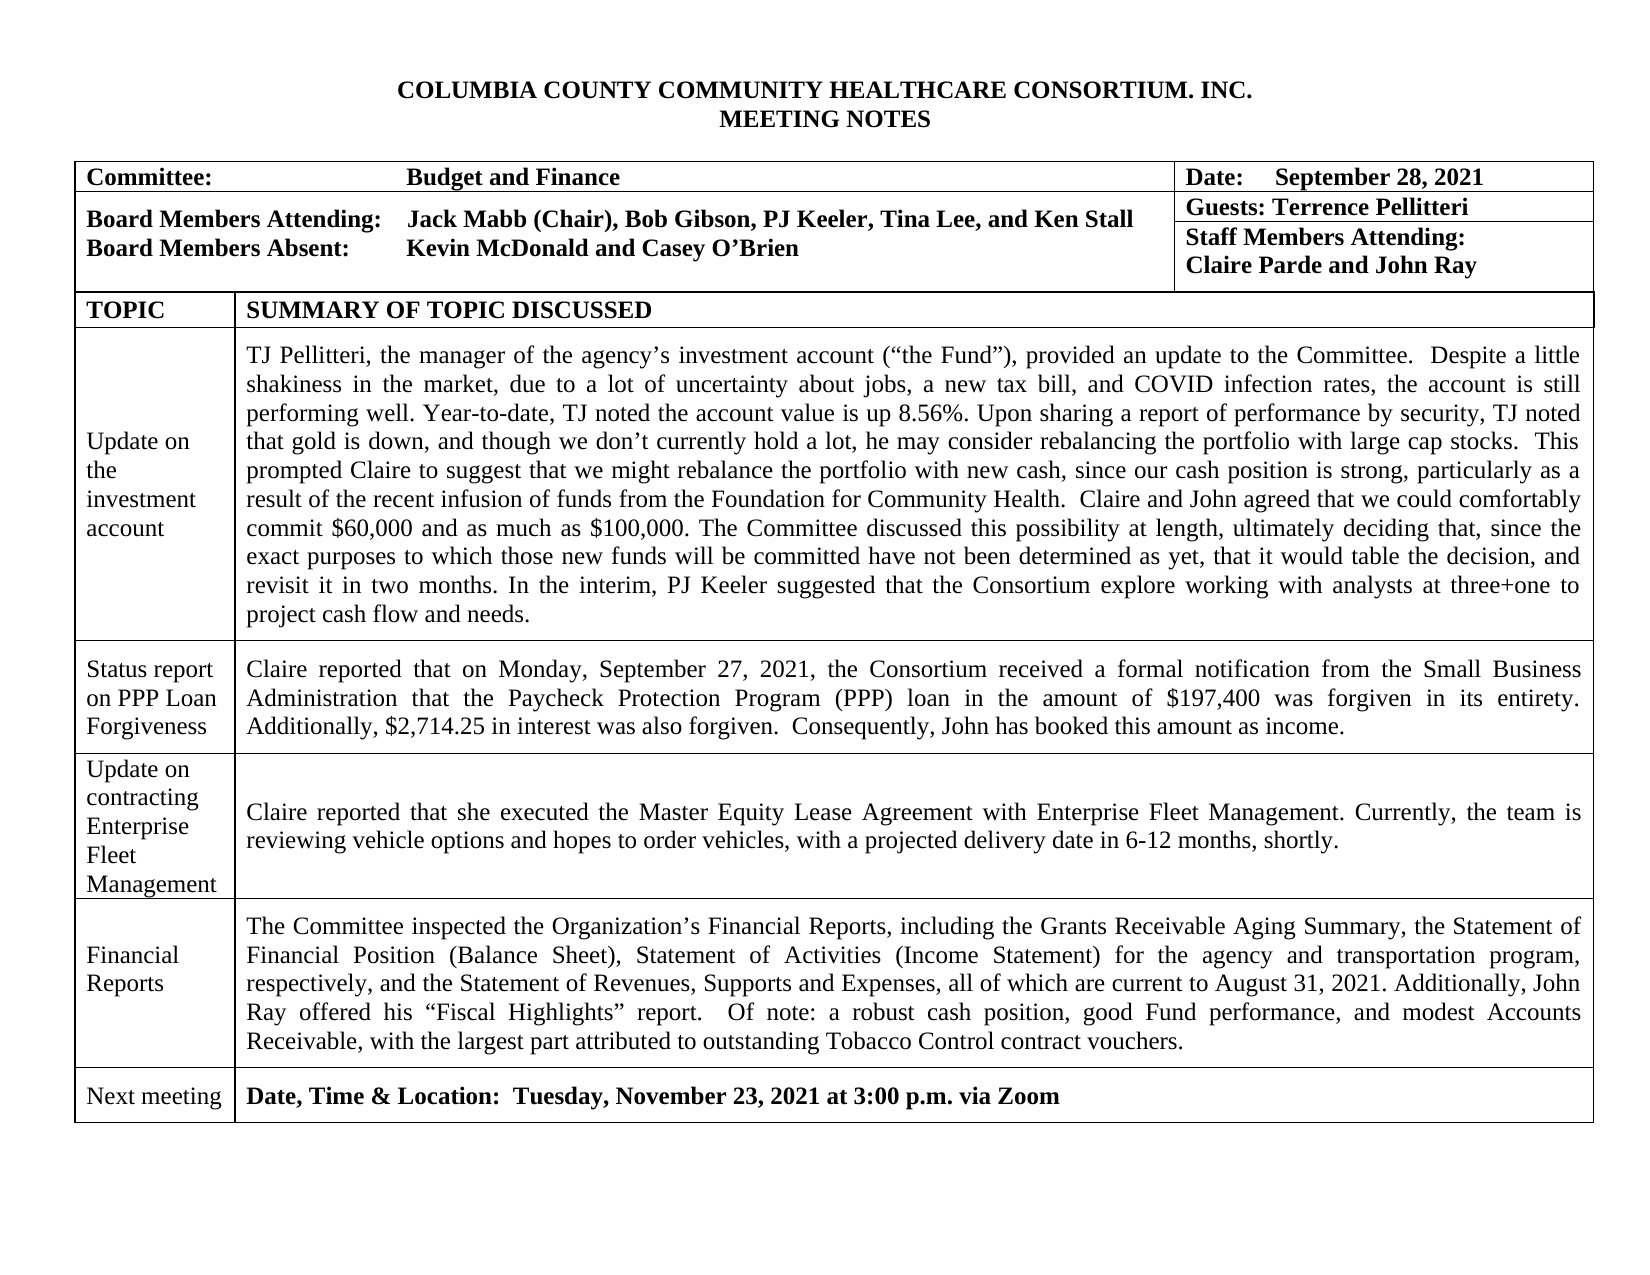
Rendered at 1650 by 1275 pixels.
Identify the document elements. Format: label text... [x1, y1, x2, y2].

table_cell Status report on PPP Loan Forgiveness [76, 641, 234, 753]
text COLUMBIA COUNTY COMMUNITY HEALTHCARE CONSORTIUM. INC. [0, 75, 1650, 104]
table_cell TJ Pellitteri, the manager of the agency’s investment account (“the Fund”), provided an update to the Committee. Despite a little shakiness in the market, due to a lot of uncertainty about jobs, a new tax bill, and COVID infection rates, the account is still performing well. Year-to-date, TJ noted the account value is up 8.56%. Upon sharing a report of performance by security, TJ noted that gold is down, and though we don’t currently hold a lot, he may consider rebalancing the portfolio with large cap stocks. This prompted Claire to suggest that we might rebalance the portfolio with new cash, since our cash position is strong, particularly as a result of the recent infusion of funds from the Foundation for Community Health. Claire and John agreed that we could comfortably commit $60,000 and as much as $100,000. The Committee discussed this possibility at length, ultimately deciding that, since the exact purposes to which those new funds will be committed have not been determined as yet, that it would table the decision, and revisit it in two months. In the interim, PJ Keeler suggested that the Consortium explore working with analysts at three+one to project cash flow and needs. [236, 328, 1593, 640]
table_cell Claire reported that she executed the Master Equity Lease Agreement with Enterprise Fleet Management. Currently, the team is reviewing vehicle options and hopes to order vehicles, with a projected delivery date in 6-12 months, shortly. [236, 754, 1593, 897]
table_cell Claire reported that on Monday, September 27, 2021, the Consortium received a formal notification from the Small Business Administration that the Paycheck Protection Program (PPP) loan in the amount of $197,400 was forgiven in its entirety. Additionally, $2,714.25 in interest was also forgiven. Consequently, John has booked this amount as income. [236, 641, 1593, 753]
text MEETING NOTES [0, 104, 1650, 132]
table_cell SUMMARY OF TOPIC DISCUSSED [236, 293, 1593, 327]
table_cell Board Members Attending: Jack Mabb (Chair), Bob Gibson, PJ Keeler, Tina Lee, and Ken Stall Board Members Absent: Kevin McDonald and Casey O’Brien [76, 192, 1174, 291]
table_cell Date, Time & Location: Tuesday, November 23, 2021 at 3:00 p.m. via Zoom [236, 1068, 1593, 1122]
table_header Committee: Budget and Finance [76, 162, 1174, 191]
table_cell TOPIC [76, 293, 234, 327]
table_cell The Committee inspected the Organization’s Financial Reports, including the Grants Receivable Aging Summary, the Statement of Financial Position (Balance Sheet), Statement of Activities (Income Statement) for the agency and transportation program, respectively, and the Statement of Revenues, Supports and Expenses, all of which are current to August 31, 2021. Additionally, John Ray offered his “Fiscal Highlights” report. Of note: a robust cash position, good Fund performance, and modest Accounts Receivable, with the largest part attributed to outstanding Tobacco Control contract vouchers. [236, 899, 1593, 1067]
table_cell Update on the investment account [76, 328, 234, 640]
table_cell Staff Members Attending: Claire Parde and John Ray [1175, 222, 1593, 291]
table_header Date: September 28, 2021 [1175, 162, 1593, 191]
table_cell Guests: Terrence Pellitteri [1175, 192, 1593, 221]
table_cell Next meeting [76, 1068, 234, 1122]
table_cell Update on contracting Enterprise Fleet Management [76, 754, 234, 897]
table_cell Financial Reports [76, 899, 234, 1067]
